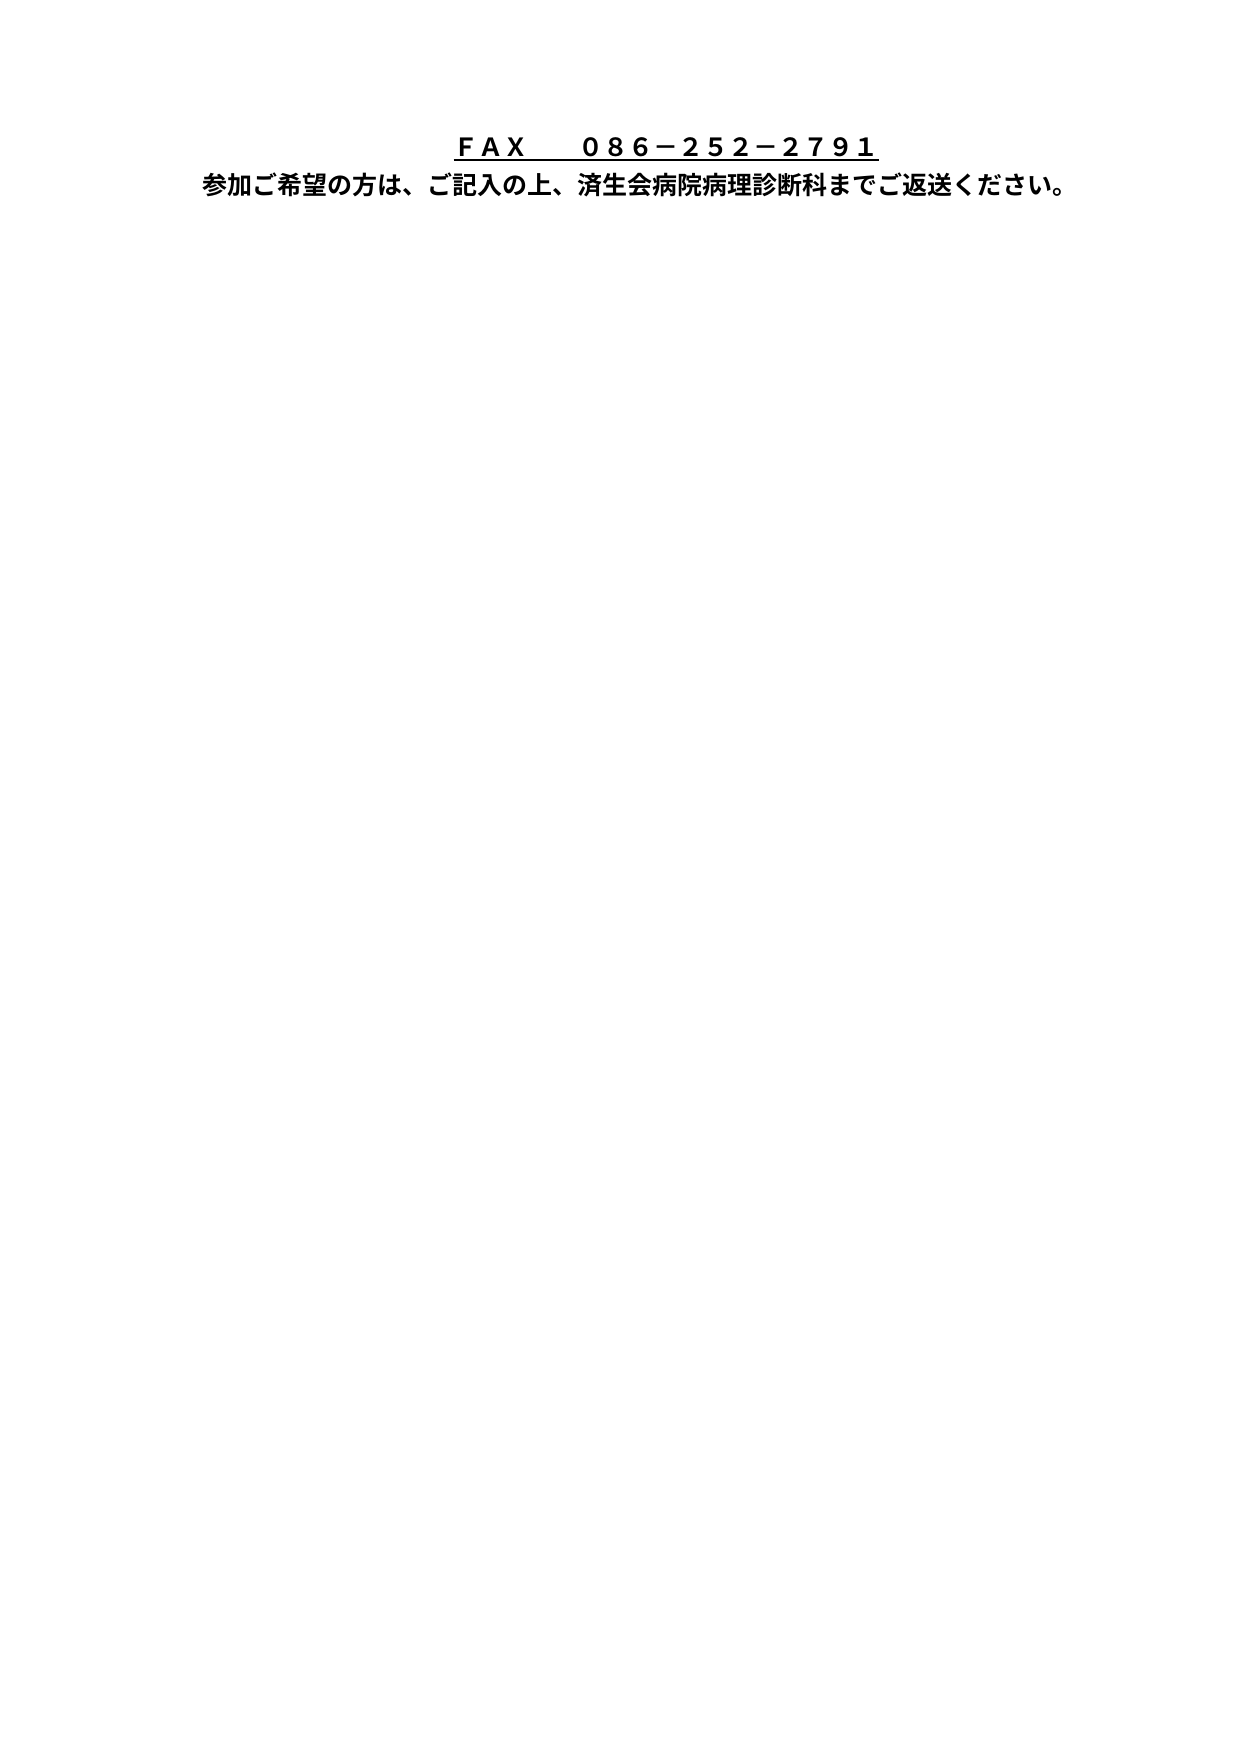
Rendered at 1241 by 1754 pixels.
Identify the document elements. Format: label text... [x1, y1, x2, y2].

text ＦＡＸ ０８６－２５２－２７９１ [177, 127, 1063, 164]
text 参加ご希望の方は、ご記入の上、済生会病院病理診断科までご返送ください。 [177, 164, 1078, 202]
